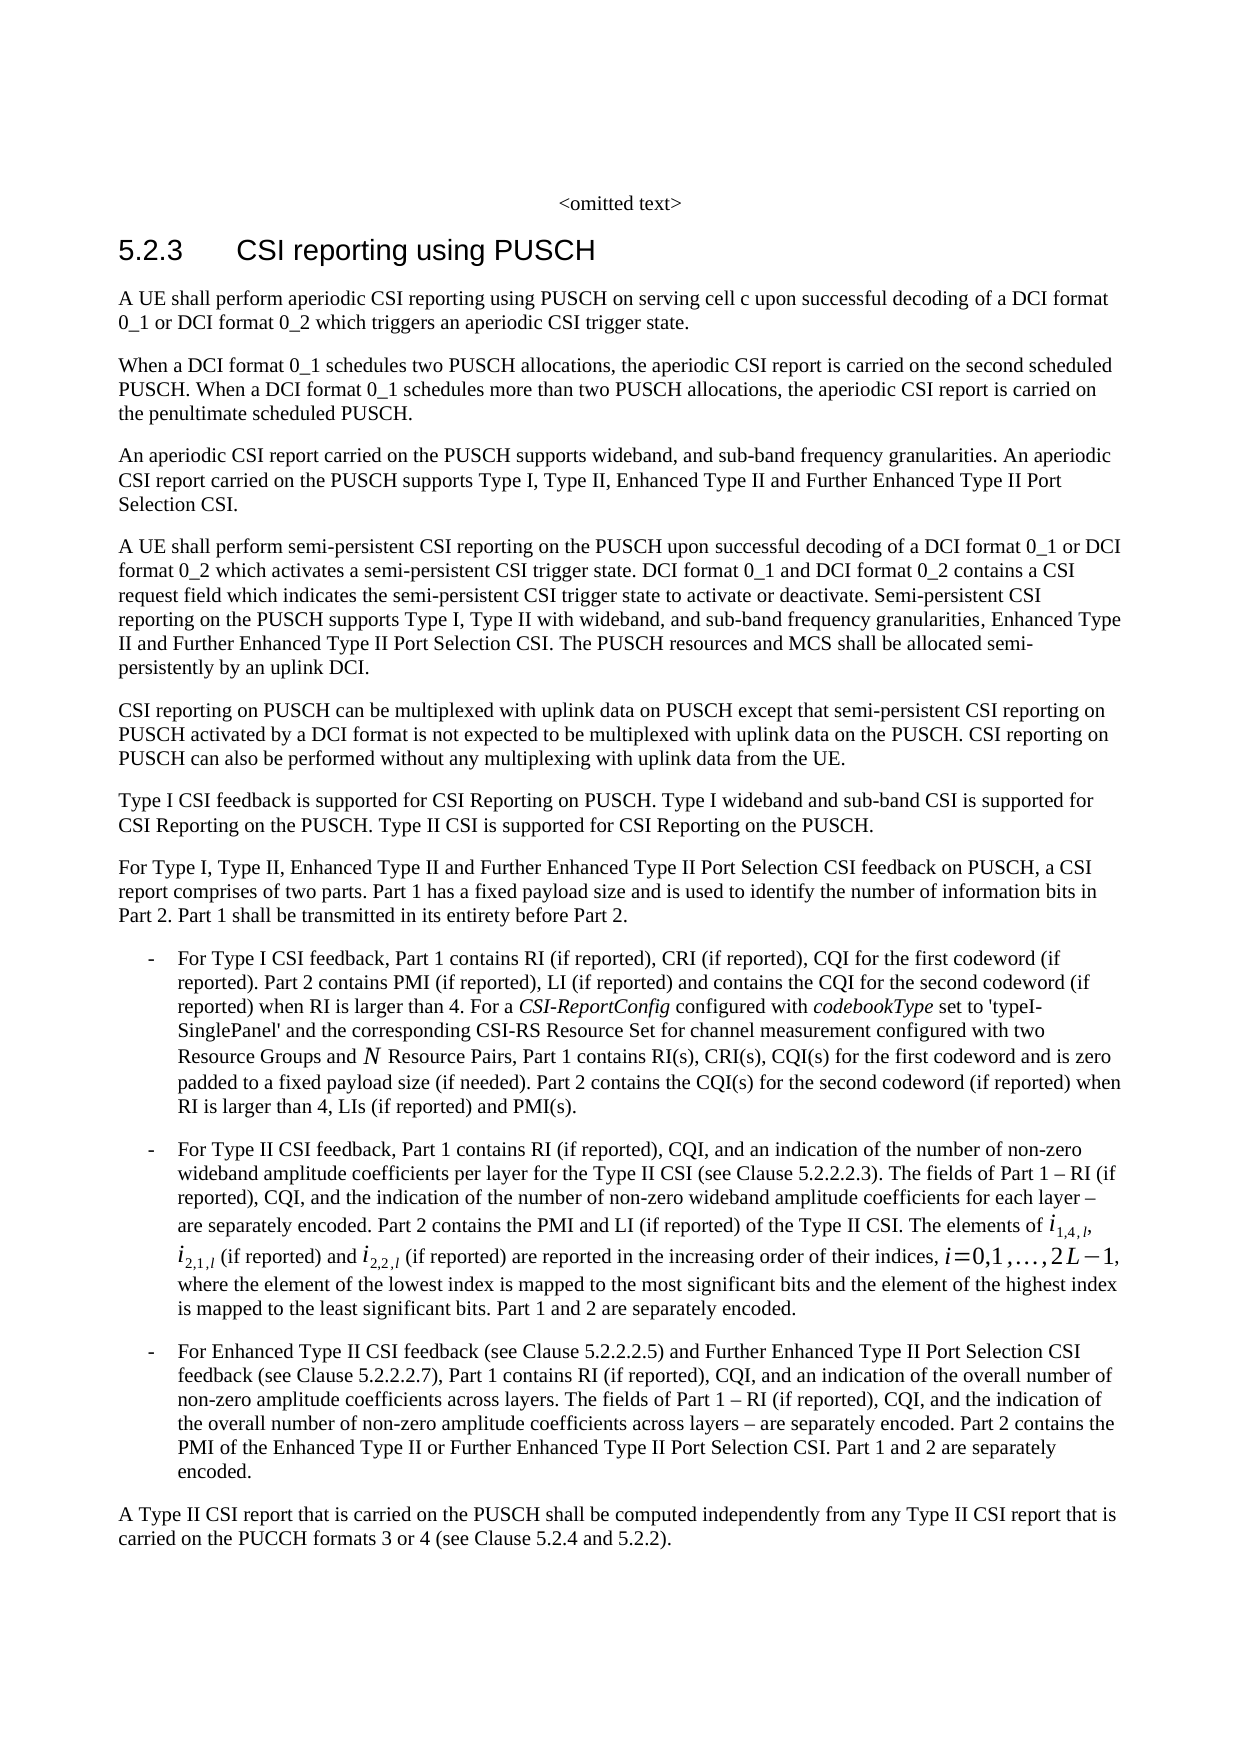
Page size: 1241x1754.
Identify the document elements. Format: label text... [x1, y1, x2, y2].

text Type I CSI feedback is supported for CSI Reporting on PUSCH. Type I wideband and sub-band CSI is supported for CSI Reporting on the PUSCH. Type II CSI is supported for CSI Reporting on the PUSCH. [118, 788, 1122, 837]
text When a DCI format 0_1 schedules two PUSCH allocations, the aperiodic CSI report is carried on the second scheduled PUSCH. When a DCI format 0_1 schedules more than two PUSCH allocations, the aperiodic CSI report is carried on the penultimate scheduled PUSCH. [118, 352, 1122, 425]
text <omitted text> [118, 191, 1122, 214]
text CSI reporting on PUSCH can be multiplexed with uplink data on PUSCH except that semi-persistent CSI reporting on PUSCH activated by a DCI format is not expected to be multiplexed with uplink data on the PUSCH. CSI reporting on PUSCH can also be performed without any multiplexing with uplink data from the UE. [118, 697, 1122, 770]
text - For Type II CSI feedback, Part 1 contains RI (if reported), CQI, and an indication of the number of non-zero wideband amplitude coefficients per layer for the Type II CSI (see Clause 5.2.2.2.3). The fields of Part 1 – RI (if reported), CQI, and the indication of the number of non-zero wideband amplitude coefficients for each layer – are separately encoded. Part 2 contains the PMI and LI (if reported) of the Type II CSI. The elements of , (if reported) and (if reported) are reported in the increasing order of their indices, , where the element of the lowest index is mapped to the most significant bits and the element of the highest index is mapped to the least significant bits. Part 1 and 2 are separately encoded. [148, 1137, 1122, 1320]
subtitle 5.2.3 CSI reporting using PUSCH [118, 233, 1122, 267]
text An aperiodic CSI report carried on the PUSCH supports wideband, and sub-band frequency granularities. An aperiodic CSI report carried on the PUSCH supports Type I, Type II, Enhanced Type II and Further Enhanced Type II Port Selection CSI. [118, 443, 1122, 516]
text - For Enhanced Type II CSI feedback (see Clause 5.2.2.2.5) and Further Enhanced Type II Port Selection CSI feedback (see Clause 5.2.2.2.7), Part 1 contains RI (if reported), CQI, and an indication of the overall number of non-zero amplitude coefficients across layers. The fields of Part 1 – RI (if reported), CQI, and the indication of the overall number of non-zero amplitude coefficients across layers – are separately encoded. Part 2 contains the PMI of the Enhanced Type II or Further Enhanced Type II Port Selection CSI. Part 1 and 2 are separately encoded. [148, 1339, 1122, 1483]
text For Type I, Type II, Enhanced Type II and Further Enhanced Type II Port Selection CSI feedback on PUSCH, a CSI report comprises of two parts. Part 1 has a fixed payload size and is used to identify the number of information bits in Part 2. Part 1 shall be transmitted in its entirety before Part 2. [118, 855, 1122, 927]
text A UE shall perform semi-persistent CSI reporting on the PUSCH upon successful decoding of a DCI format 0_1 or DCI format 0_2 which activates a semi-persistent CSI trigger state. DCI format 0_1 and DCI format 0_2 contains a CSI request field which indicates the semi-persistent CSI trigger state to activate or deactivate. Semi-persistent CSI reporting on the PUSCH supports Type I, Type II with wideband, and sub-band frequency granularities, Enhanced Type II and Further Enhanced Type II Port Selection CSI. The PUSCH resources and MCS shall be allocated semi-persistently by an uplink DCI. [118, 534, 1122, 679]
text A Type II CSI report that is carried on the PUSCH shall be computed independently from any Type II CSI report that is carried on the PUCCH formats 3 or 4 (see Clause 5.2.4 and 5.2.2). [118, 1502, 1122, 1550]
text - For Type I CSI feedback, Part 1 contains RI (if reported), CRI (if reported), CQI for the first codeword (if reported). Part 2 contains PMI (if reported), LI (if reported) and contains the CQI for the second codeword (if reported) when RI is larger than 4. For a CSI-ReportConfig configured with codebookType set to 'typeI-SinglePanel' and the corresponding CSI-RS Resource Set for channel measurement configured with two Resource Groups and Resource Pairs, Part 1 contains RI(s), CRI(s), CQI(s) for the first codeword and is zero padded to a fixed payload size (if needed). Part 2 contains the CQI(s) for the second codeword (if reported) when RI is larger than 4, LIs (if reported) and PMI(s). [148, 946, 1122, 1118]
text A UE shall perform aperiodic CSI reporting using PUSCH on serving cell c upon successful decoding of a DCI format 0_1 or DCI format 0_2 which triggers an aperiodic CSI trigger state. [118, 286, 1122, 334]
